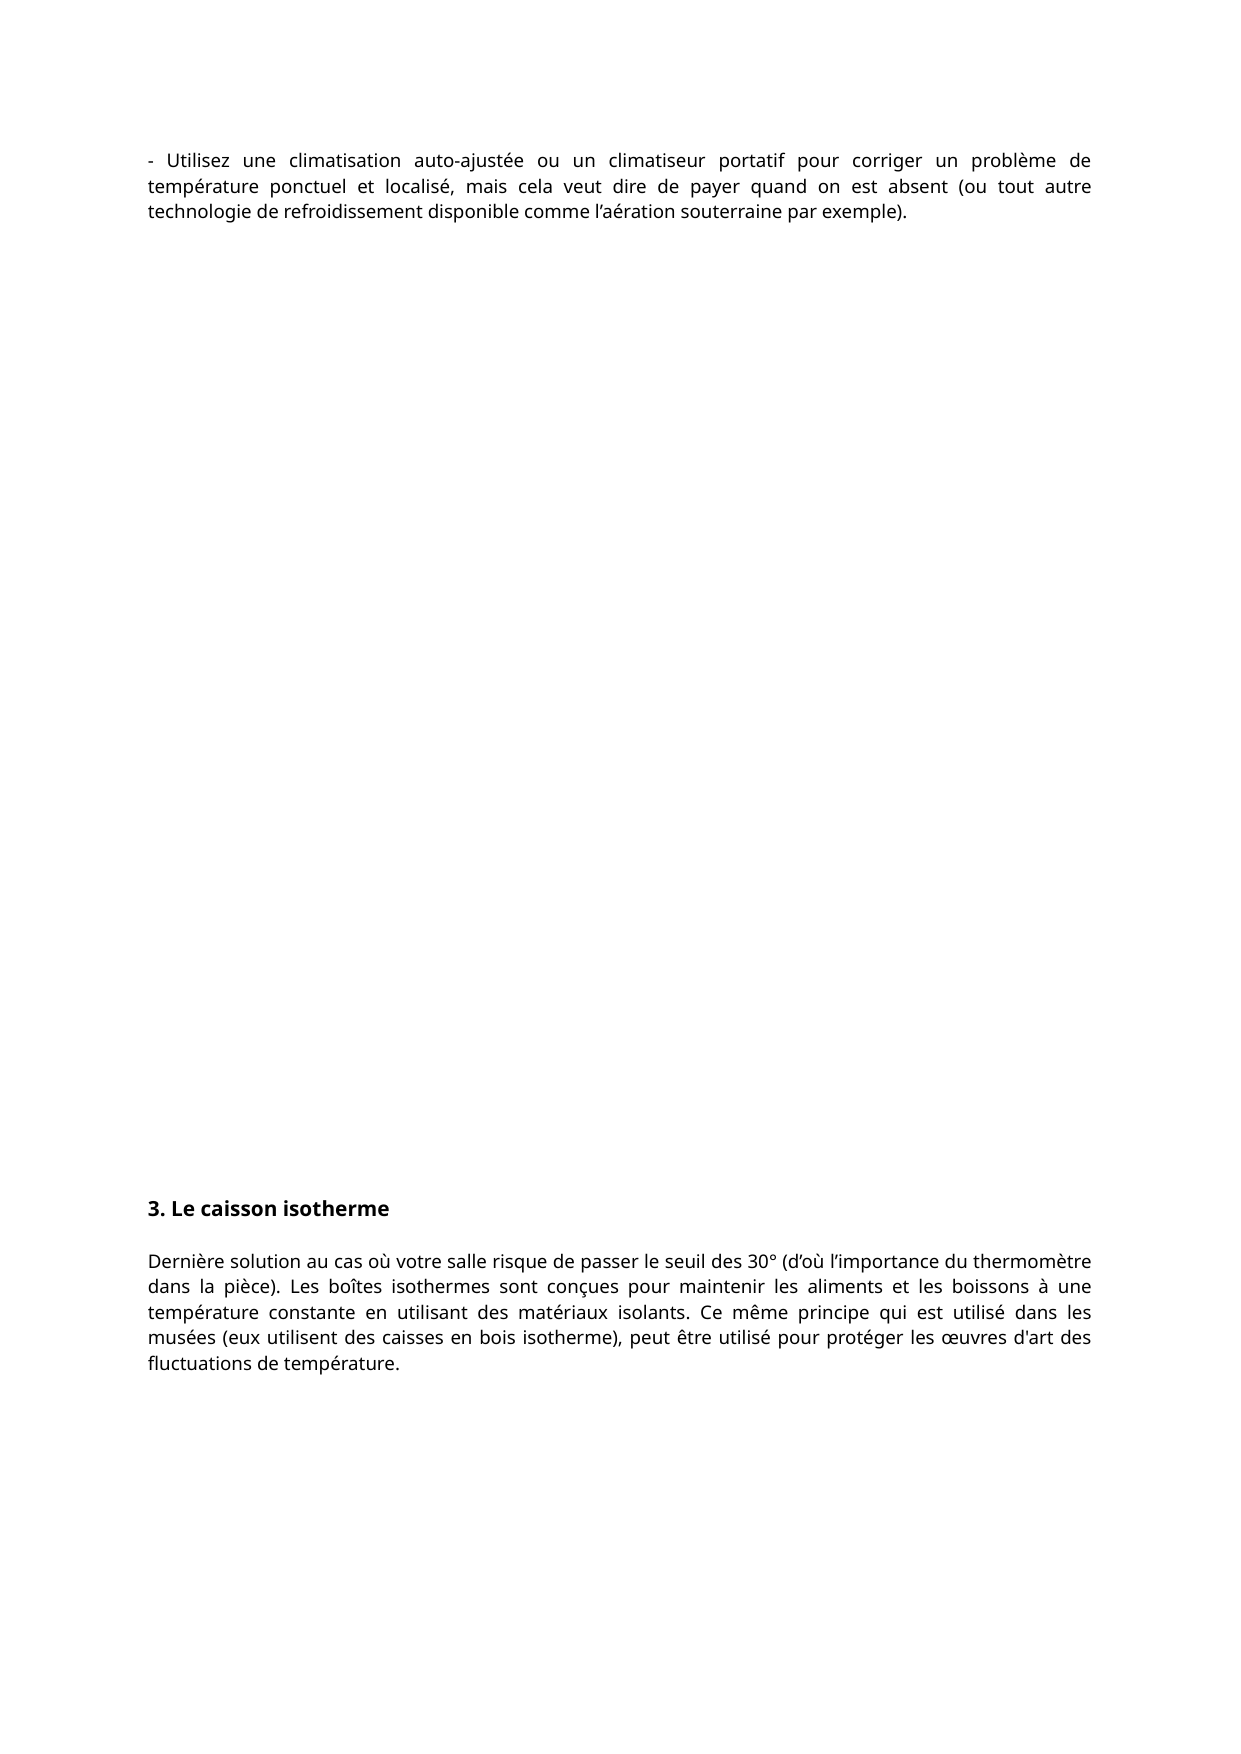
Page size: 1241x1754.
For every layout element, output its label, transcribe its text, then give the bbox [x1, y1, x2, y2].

text - Utilisez une climatisation auto-ajustée ou un climatiseur portatif pour corriger un problème de température ponctuel et localisé, mais cela veut dire de payer quand on est absent (ou tout autre technologie de refroidissement disponible comme l’aération souterraine par exemple). [148, 148, 1093, 224]
text Dernière solution au cas où votre salle risque de passer le seuil des 30° (d’où l’importance du thermomètre dans la pièce). Les boîtes isothermes sont conçues pour maintenir les aliments et les boissons à une température constante en utilisant des matériaux isolants. Ce même principe qui est utilisé dans les musées (eux utilisent des caisses en bois isotherme), peut être utilisé pour protéger les œuvres d'art des fluctuations de température. [148, 1248, 1093, 1376]
text 3. Le caisson isotherme [148, 1194, 1093, 1222]
